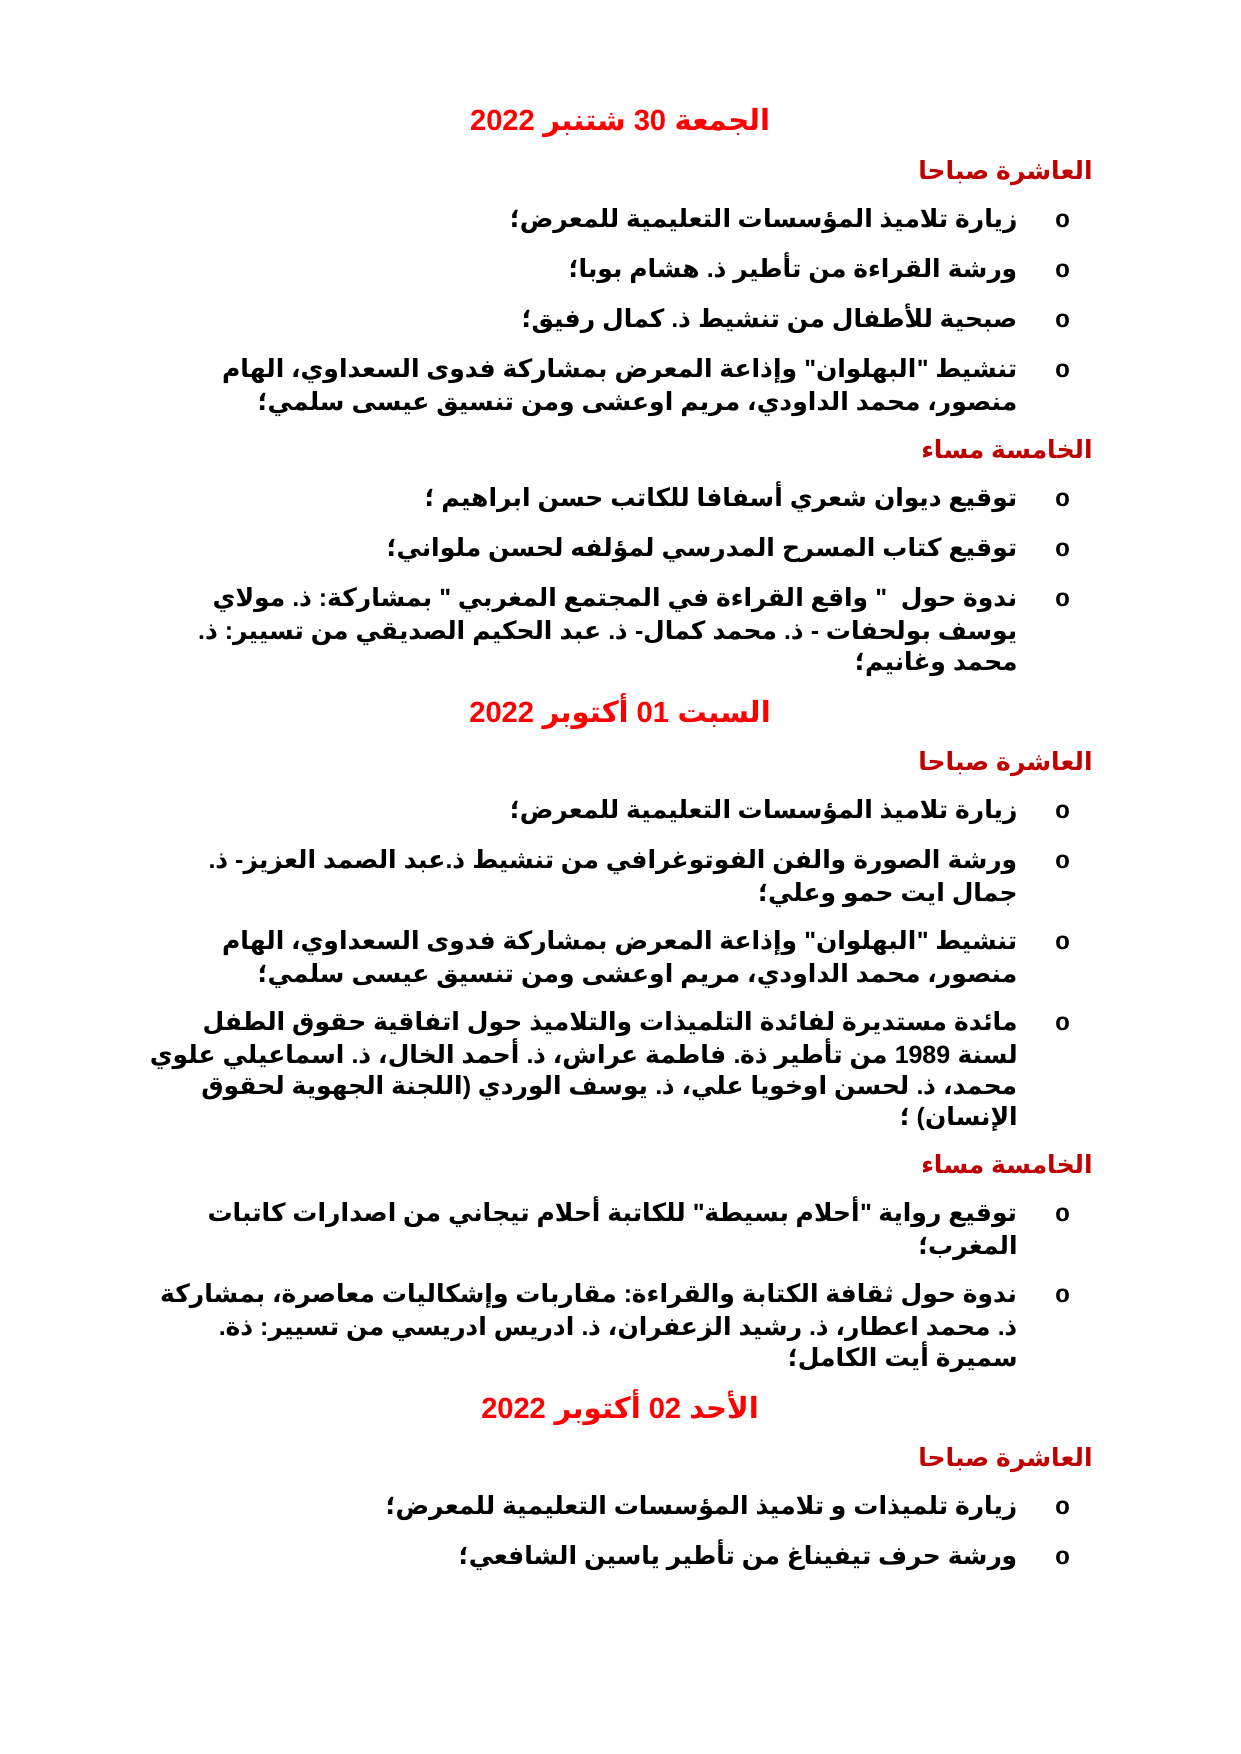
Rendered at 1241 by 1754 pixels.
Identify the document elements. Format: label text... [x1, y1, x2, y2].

text العاشرة صباحا [148, 156, 1093, 185]
list زيارة تلاميذ المؤسسات التعليمية للمعرض؛ [148, 795, 1055, 826]
list ندوة حول ثقافة الكتابة والقراءة: مقاربات وإشكاليات معاصرة، بمشاركة ذ. محمد اعطار، ذ. رشيد الزعفران، ذ. ادريس ادريسي من تسيير: ذة. سميرة أيت الكامل؛ [148, 1279, 1055, 1372]
text العاشرة صباحا [148, 1443, 1093, 1472]
text السبت 01 أكتوبر 2022 [148, 694, 1093, 728]
list زيارة تلاميذ المؤسسات التعليمية للمعرض؛ [148, 204, 1055, 235]
list تنشيط "البهلوان" وإذاعة المعرض بمشاركة فدوى السعداوي، الهام منصور، محمد الداودي، مريم اوعشى ومن تنسيق عيسى سلمي؛ [148, 926, 1055, 988]
list توقيع ديوان شعري أسفافا للكاتب حسن ابراهيم ؛ [148, 483, 1055, 513]
list ورشة حرف تيفيناغ من تأطير ياسين الشافعي؛ [148, 1541, 1055, 1572]
list مائدة مستديرة لفائدة التلميذات والتلاميذ حول اتفاقية حقوق الطفل لسنة 1989 من تأطير ذة. فاطمة عراش، ذ. أحمد الخال، ذ. اسماعيلي علوي محمد، ذ. لحسن اوخويا علي، ذ. يوسف الوردي (اللجنة الجهوية لحقوق الإنسان) ؛ [148, 1007, 1055, 1131]
list توقيع كتاب المسرح المدرسي لمؤلفه لحسن ملواني؛ [148, 533, 1055, 563]
list تنشيط "البهلوان" وإذاعة المعرض بمشاركة فدوى السعداوي، الهام منصور، محمد الداودي، مريم اوعشى ومن تنسيق عيسى سلمي؛ [148, 354, 1055, 416]
list توقيع رواية "أحلام بسيطة" للكاتبة أحلام تيجاني من اصدارات كاتبات المغرب؛ [148, 1198, 1055, 1260]
list صبحية للأطفال من تنشيط ذ. كمال رفيق؛ [148, 304, 1055, 335]
list ورشة القراءة من تأطير ذ. هشام بوبا؛ [148, 254, 1055, 285]
text العاشرة صباحا [148, 747, 1093, 776]
list ورشة الصورة والفن الفوتوغرافي من تنشيط ذ.عبد الصمد العزيز- ذ. جمال ايت حمو وعلي؛ [148, 845, 1055, 907]
list زيارة تلميذات و تلاميذ المؤسسات التعليمية للمعرض؛ [148, 1491, 1055, 1522]
text الخامسة مساء [148, 1150, 1093, 1179]
text الخامسة مساء [148, 435, 1093, 464]
list ندوة حول " واقع القراءة في المجتمع المغربي " بمشاركة: ذ. مولاي يوسف بولحفات - ذ. محمد كمال- ذ. عبد الحكيم الصديقي من تسيير: ذ. محمد وغانيم؛ [148, 583, 1055, 676]
text الأحد 02 أكتوبر 2022 [148, 1391, 1093, 1424]
text الجمعة 30 شتنبر 2022 [148, 103, 1093, 137]
